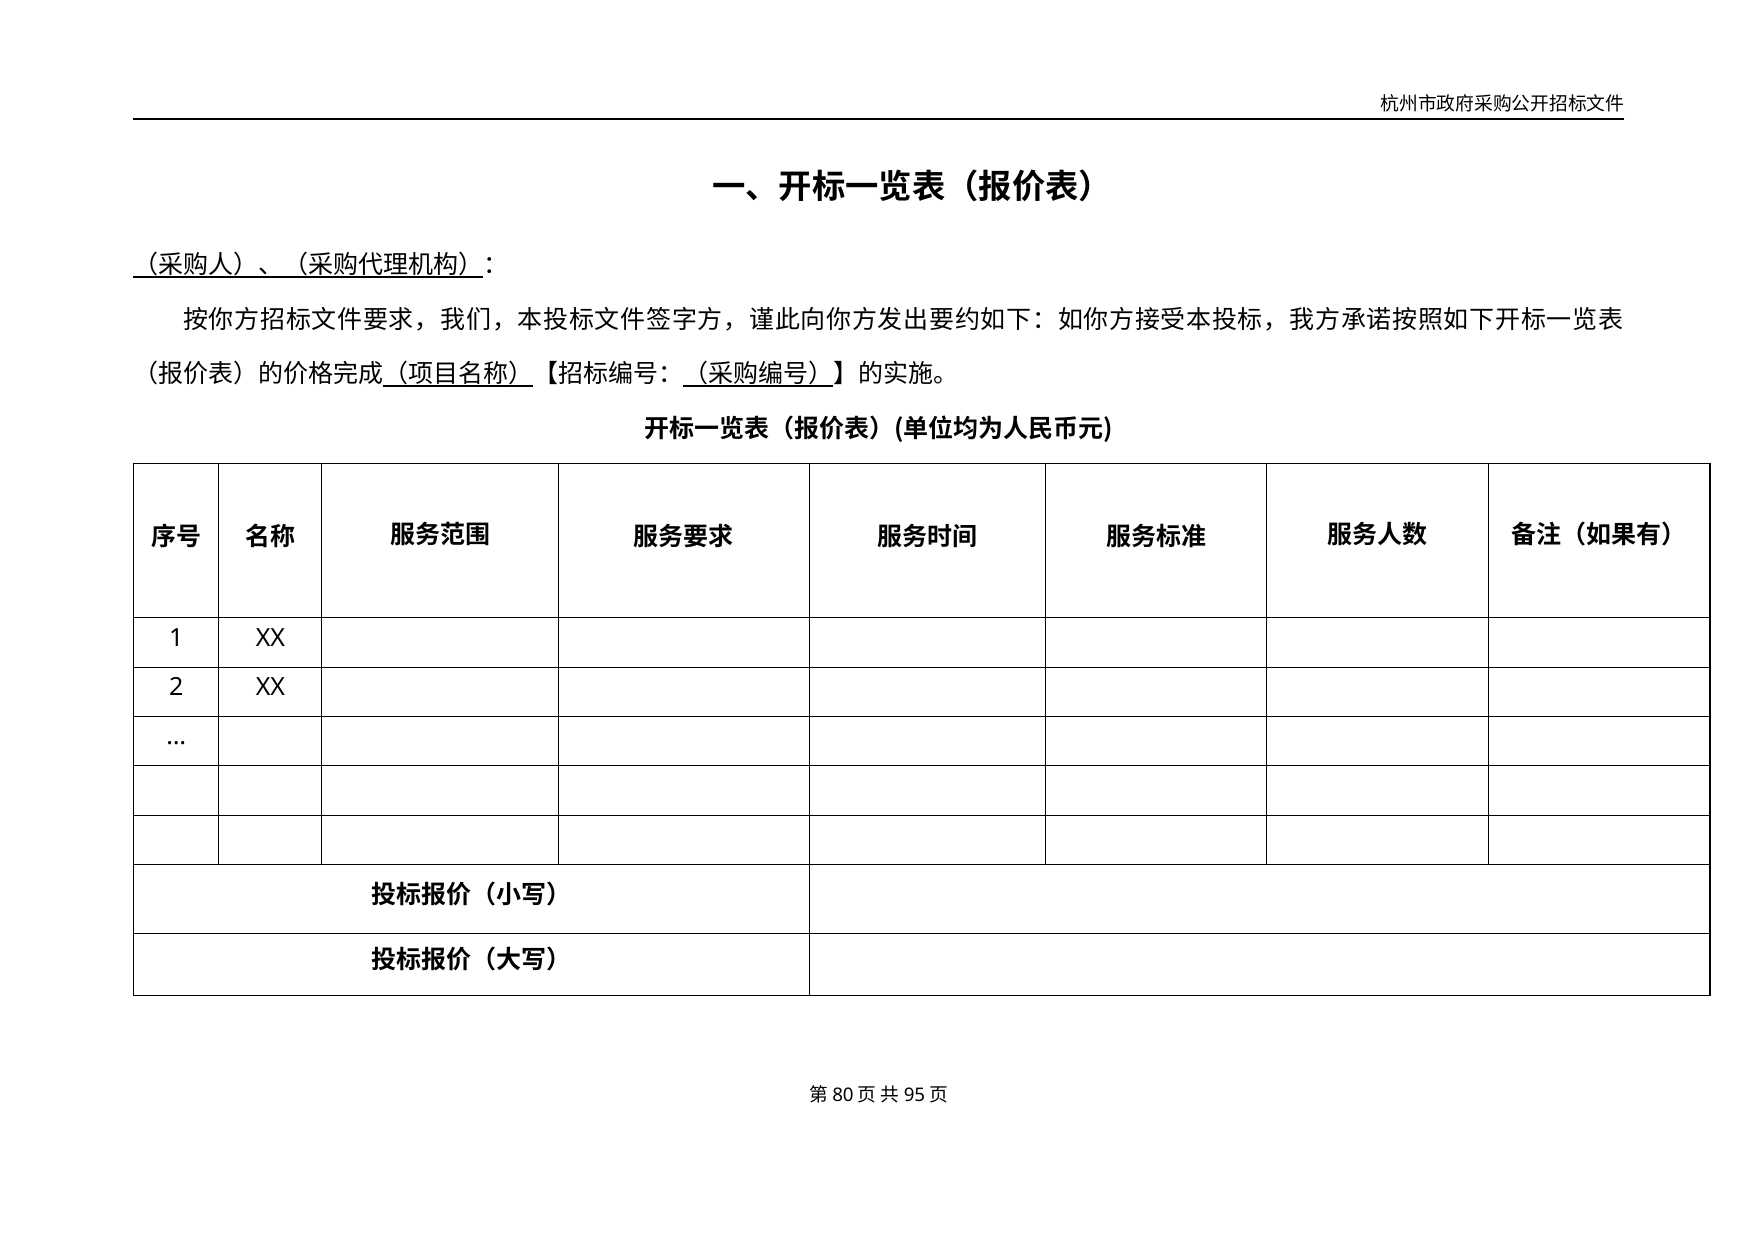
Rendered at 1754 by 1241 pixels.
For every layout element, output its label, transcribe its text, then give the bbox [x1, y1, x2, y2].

table_header 服务人数 [1267, 464, 1488, 617]
table_cell [1489, 668, 1709, 716]
table_cell [1267, 717, 1488, 765]
table_cell [559, 766, 809, 815]
text 开标一览表（报价表）(单位均为人民币元) [133, 408, 1624, 444]
table_header 服务标准 [1046, 464, 1266, 617]
text （采购人）、（采购代理机构）： [133, 245, 1624, 281]
table_header 名称 [219, 464, 321, 617]
table_header 服务范围 [322, 464, 558, 617]
table_cell 1 [134, 618, 218, 667]
table_cell [322, 668, 558, 716]
table_cell [559, 816, 809, 864]
table_cell … [134, 717, 218, 765]
table_cell [219, 766, 321, 815]
table_cell [559, 618, 809, 667]
table_cell [1489, 717, 1709, 765]
table_cell [322, 618, 558, 667]
table_cell [322, 717, 558, 765]
table_cell [1267, 668, 1488, 716]
text 按你方招标文件要求，我们，本投标文件签字方，谨此向你方发出要约如下：如你方接受本投标，我方承诺按照如下开标一览表（报价表）的价格完成（项目名称）【招标编号：（采购编号）】的实施。 [133, 299, 1624, 390]
table_cell [810, 717, 1045, 765]
table_header 序号 [134, 464, 218, 617]
table_cell [810, 618, 1045, 667]
text 一、开标一览表（报价表） [133, 160, 1624, 208]
table_cell [810, 816, 1045, 864]
table_cell [810, 766, 1045, 815]
table_header 备注（如果有） [1489, 464, 1709, 617]
table_cell [1046, 717, 1266, 765]
table_cell [810, 934, 1709, 995]
table_cell [1046, 816, 1266, 864]
table_cell [1267, 766, 1488, 815]
table_cell [1046, 766, 1266, 815]
table_cell [1046, 618, 1266, 667]
table_cell [219, 717, 321, 765]
table_cell XX [219, 618, 321, 667]
table_cell XX [219, 668, 321, 716]
table_cell [810, 668, 1045, 716]
table_cell 2 [134, 668, 218, 716]
table_cell [559, 668, 809, 716]
table_cell [1489, 816, 1709, 864]
table_cell [322, 816, 558, 864]
table_header 服务要求 [559, 464, 809, 617]
table_cell [134, 766, 218, 815]
table_cell [1046, 668, 1266, 716]
table_cell [810, 865, 1709, 933]
table_cell 投标报价（大写） [134, 934, 809, 995]
table_cell [1267, 816, 1488, 864]
table_cell [559, 717, 809, 765]
table_cell [219, 816, 321, 864]
table_header 服务时间 [810, 464, 1045, 617]
table_cell [1489, 618, 1709, 667]
table_cell [1489, 766, 1709, 815]
table_cell [134, 816, 218, 864]
table_cell 投标报价（小写） [134, 865, 809, 933]
table_cell [1267, 618, 1488, 667]
table_cell [322, 766, 558, 815]
